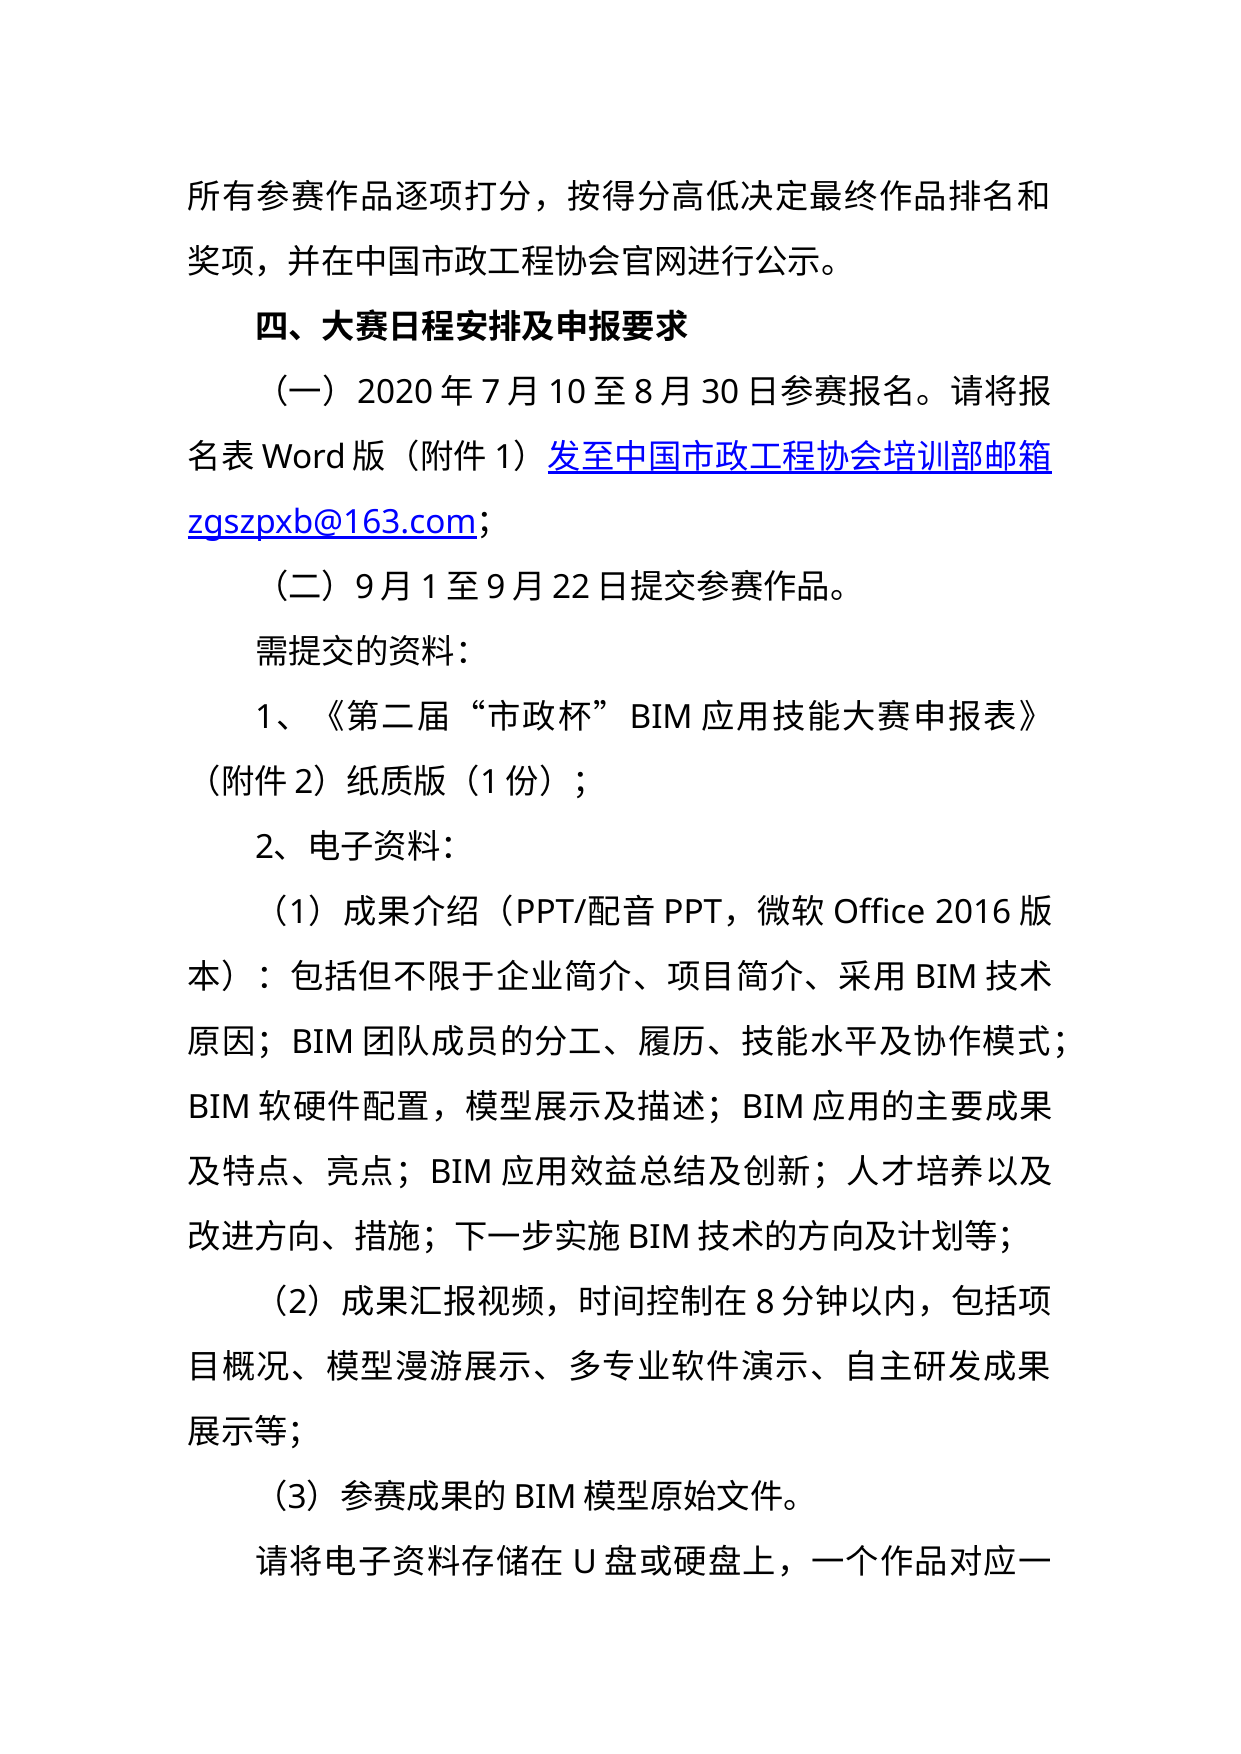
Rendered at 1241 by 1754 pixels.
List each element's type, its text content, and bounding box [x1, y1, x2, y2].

text （一）2020年7月10至8月30日参赛报名。请将报名表Word版（附件1）发至中国市政工程协会培训部邮箱zgszpxb@163.com； [187, 357, 1053, 552]
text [187, 1527, 1053, 1592]
text 四、大赛日程安排及申报要求 [187, 292, 1053, 357]
text （1）成果介绍（PPT/配音PPT，微软Office 2016版本）：包括但不限于企业简介、项目简介、采用BIM技术原因；BIM团队成员的分工、履历、技能水平及协作模式；BIM软硬件配置，模型展示及描述；BIM应用的主要成果及特点、亮点；BIM应用效益总结及创新；人才培养以及改进方向、措施；下一步实施BIM技术的方向及计划等； [187, 877, 1053, 1267]
text （二）9月1至9月22日提交参赛作品。 [187, 552, 1053, 617]
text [187, 162, 1053, 292]
text （2）成果汇报视频，时间控制在8分钟以内，包括项目概况、模型漫游展示、多专业软件演示、自主研发成果展示等； [187, 1267, 1053, 1462]
text 需提交的资料： [187, 617, 1053, 682]
text （3）参赛成果的BIM模型原始文件。 [187, 1462, 1053, 1527]
text 2、电子资料： [187, 812, 1053, 877]
text 1、《第二届“市政杯”BIM应用技能大赛申报表》（附件2）纸质版（1份）； [187, 682, 1053, 812]
